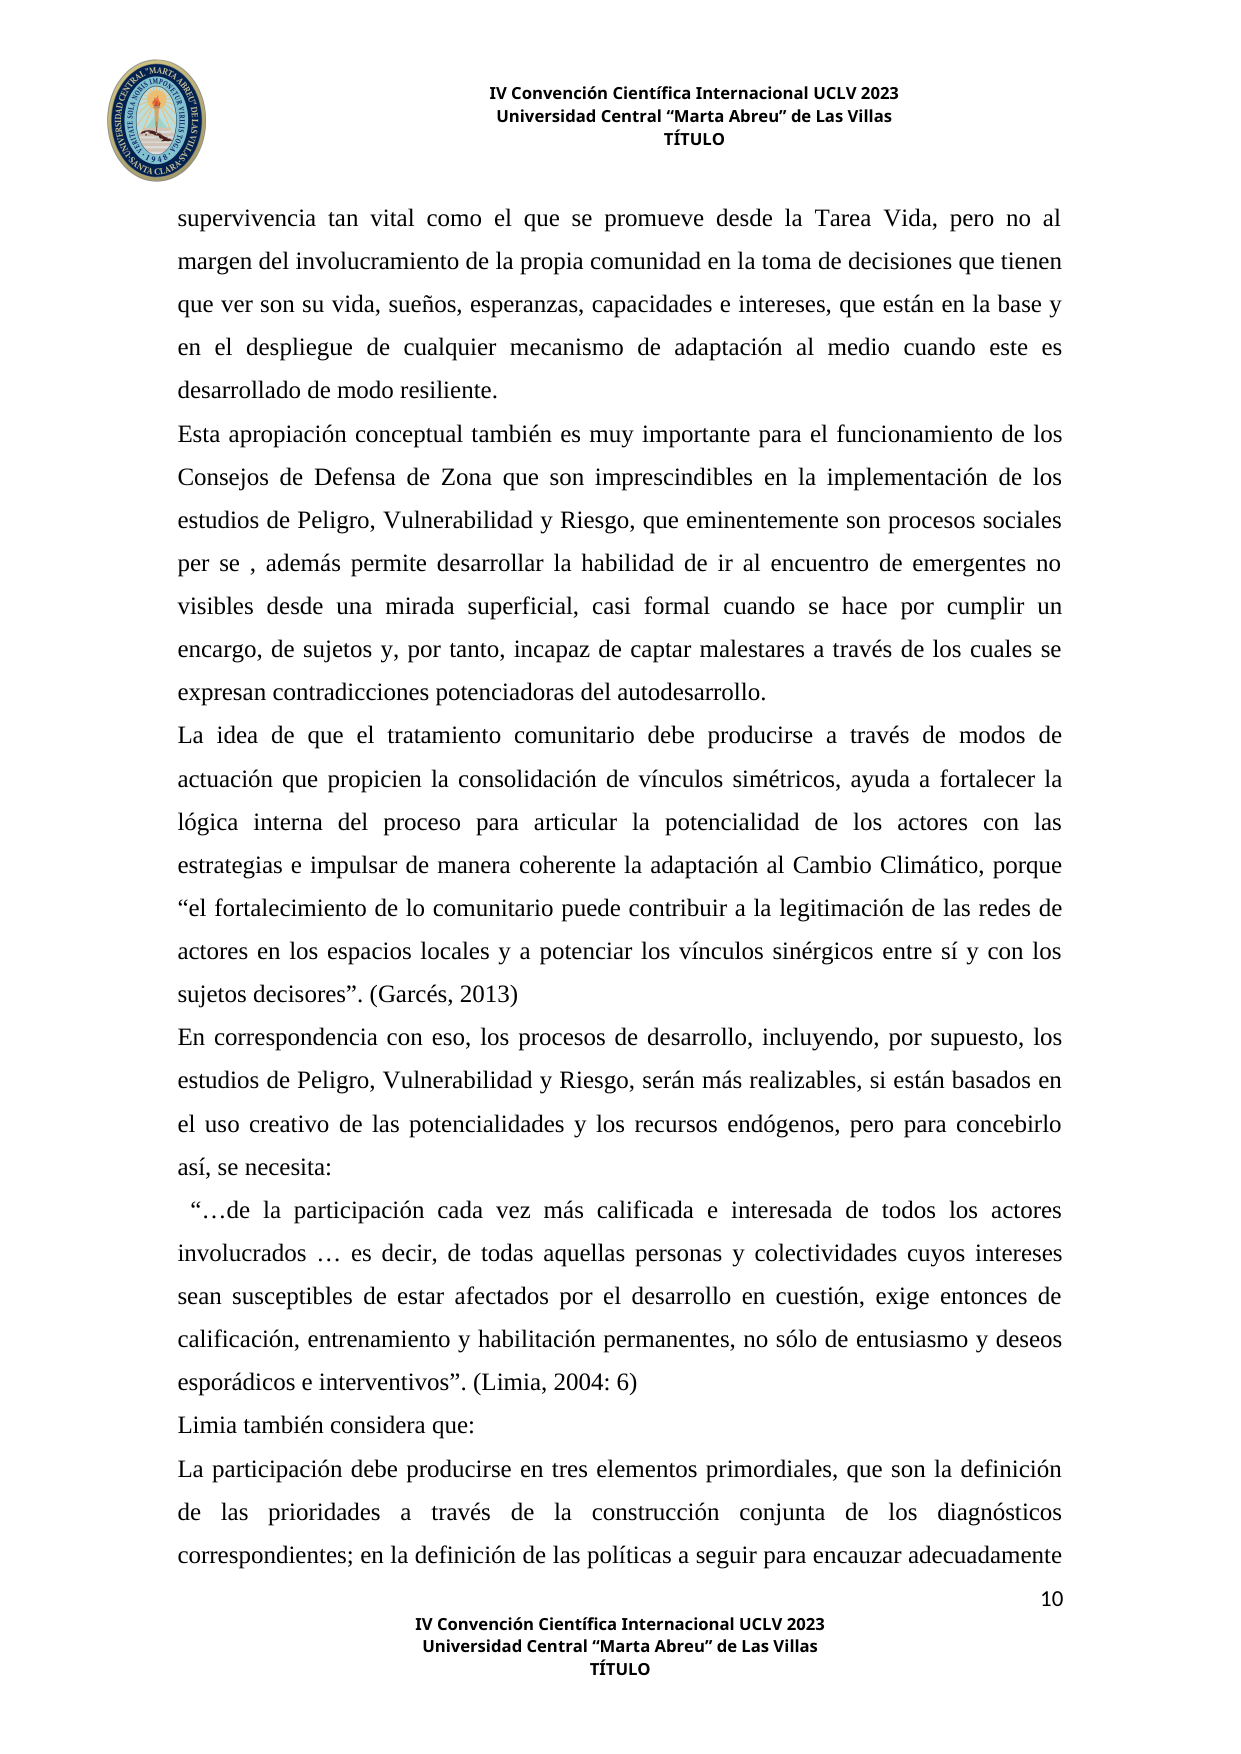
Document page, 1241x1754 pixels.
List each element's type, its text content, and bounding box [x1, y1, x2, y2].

text “…de la participación cada vez más calificada e interesada de todos los actores involucrados … es decir, de todas aquellas personas y colectividades cuyos intereses sean susceptibles de estar afectados por el desarrollo en cuestión, exige entonces de calificación, entrenamiento y habilitación permanentes, no sólo de entusiasmo y deseos esporádicos e interventivos”. (Limia, 2004: 6) [177, 1195, 1063, 1396]
picture [106, 59, 207, 183]
text Limia también considera que: [177, 1411, 1063, 1439]
text En correspondencia con eso, los procesos de desarrollo, incluyendo, por supuesto, los estudios de Peligro, Vulnerabilidad y Riesgo, serán más realizables, si están basados en el uso creativo de las potencialidades y los recursos endógenos, pero para concebirlo así, se necesita: [177, 1022, 1063, 1181]
text La idea de que el tratamiento comunitario debe producirse a través de modos de actuación que propicien la consolidación de vínculos simétricos, ayuda a fortalecer la lógica interna del proceso para articular la potencialidad de los actores con las estrategias e impulsar de manera coherente la adaptación al Cambio Climático, porque “el fortalecimiento de lo comunitario puede contribuir a la legitimación de las redes de actores en los espacios locales y a potenciar los vínculos sinérgicos entre sí y con los sujetos decisores”. (Garcés, 2013) [177, 721, 1063, 1008]
text Esta apropiación conceptual también es muy importante para el funcionamiento de los Consejos de Defensa de Zona que son imprescindibles en la implementación de los estudios de Peligro, Vulnerabilidad y Riesgo, que eminentemente son procesos sociales per se , además permite desarrollar la habilidad de ir al encuentro de emergentes no visibles desde una mirada superficial, casi formal cuando se hace por cumplir un encargo, de sujetos y, por tanto, incapaz de captar malestares a través de los cuales se expresan contradicciones potenciadoras del autodesarrollo. [177, 419, 1063, 706]
